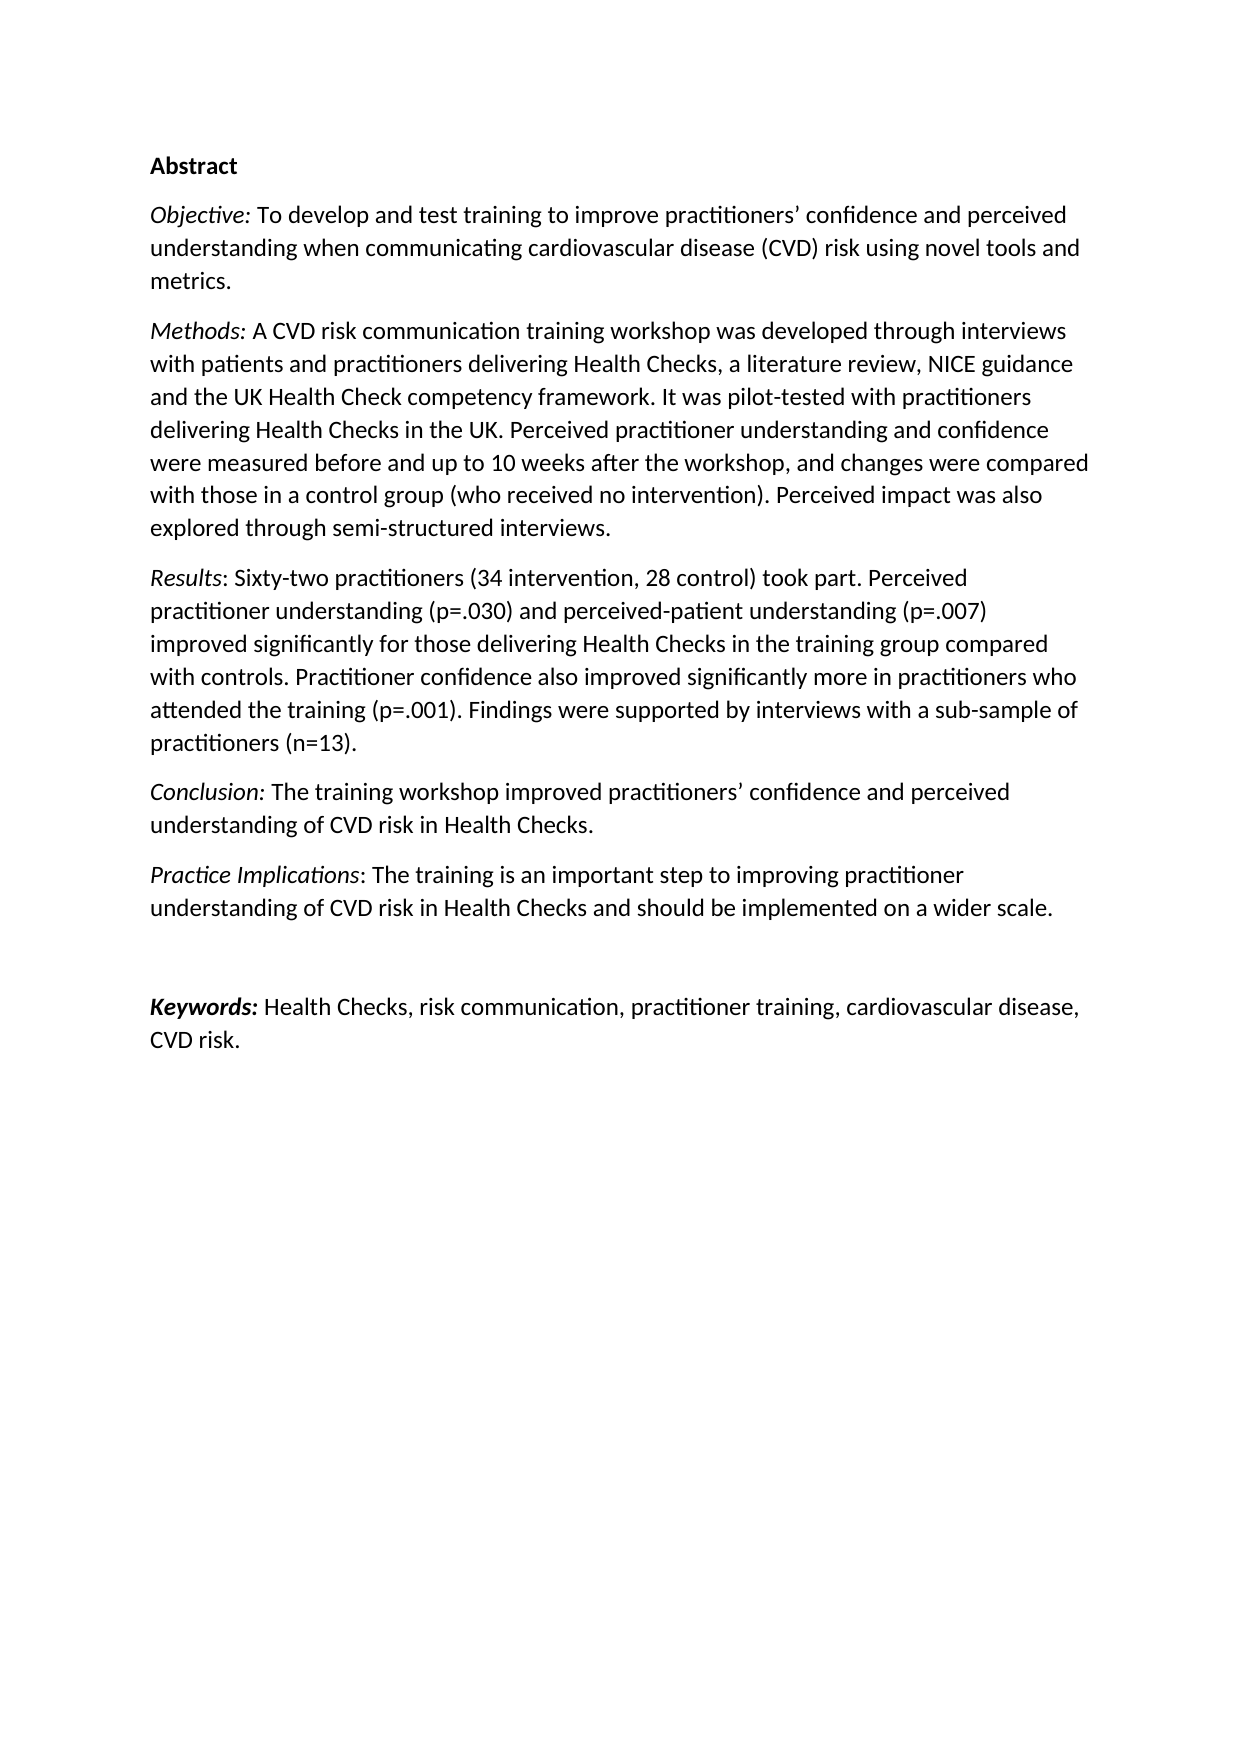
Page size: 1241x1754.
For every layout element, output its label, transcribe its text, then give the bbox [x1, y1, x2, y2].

text Results: Sixty-two practitioners (34 intervention, 28 control) took part. Perceived practitioner understanding (p=.030) and perceived-patient understanding (p=.007) improved significantly for those delivering Health Checks in the training group compared with controls. Practitioner confidence also improved significantly more in practitioners who attended the training (p=.001). Findings were supported by interviews with a sub-sample of practitioners (n=13). [150, 562, 1090, 757]
text Methods: A CVD risk communication training workshop was developed through interviews with patients and practitioners delivering Health Checks, a literature review, NICE guidance and the UK Health Check competency framework. It was pilot-tested with practitioners delivering Health Checks in the UK. Perceived practitioner understanding and confidence were measured before and up to 10 weeks after the workshop, and changes were compared with those in a control group (who received no intervention). Perceived impact was also explored through semi-structured interviews. [150, 315, 1090, 543]
text Practice Implications: The training is an important step to improving practitioner understanding of CVD risk in Health Checks and should be implemented on a wider scale. [150, 859, 1090, 922]
text Objective: To develop and test training to improve practitioners’ confidence and perceived understanding when communicating cardiovascular disease (CVD) risk using novel tools and metrics. [150, 199, 1090, 296]
text Conclusion: The training workshop improved practitioners’ confidence and perceived understanding of CVD risk in Health Checks. [150, 776, 1090, 840]
text Abstract [150, 150, 1090, 181]
text Keywords: Health Checks, risk communication, practitioner training, cardiovascular disease, CVD risk. [150, 991, 1090, 1054]
